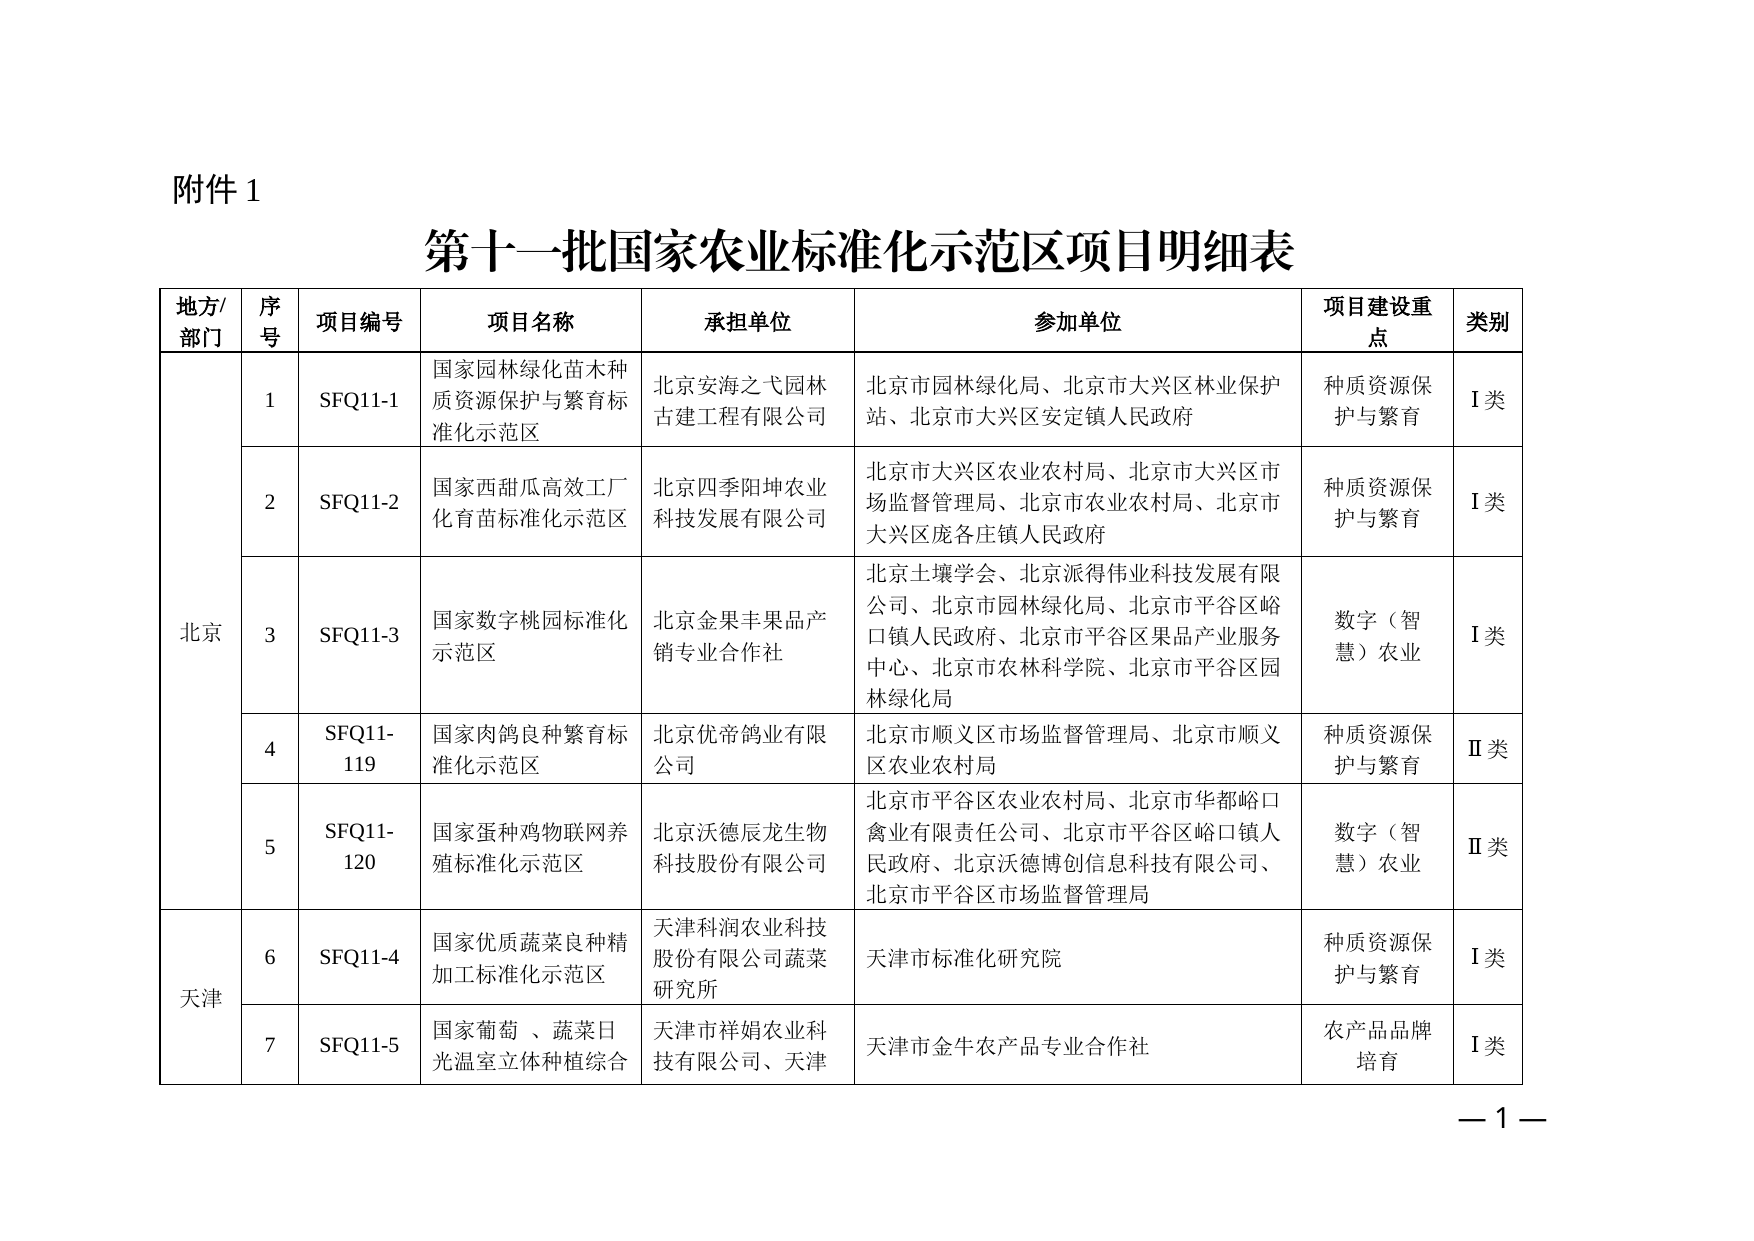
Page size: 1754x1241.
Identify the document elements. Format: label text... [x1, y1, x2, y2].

table_cell 国家园林绿化苗木种质资源保护与繁育标准化示范区 [421, 353, 641, 446]
table_cell 种质资源保护与繁育 [1302, 447, 1453, 556]
table_header 项目编号 [299, 289, 420, 351]
table_header 项目建设重点 [1302, 289, 1453, 351]
table_cell 6 [242, 910, 298, 1004]
table_cell 国家优质蔬菜良种精加工标准化示范区 [421, 910, 641, 1004]
table_header 参加单位 [855, 289, 1301, 351]
table_cell 北京市大兴区农业农村局、北京市大兴区市场监督管理局、北京市农业农村局、北京市大兴区庞各庄镇人民政府 [855, 447, 1301, 556]
table_cell 2 [242, 447, 298, 556]
table_cell 国家数字桃园标准化示范区 [421, 557, 641, 713]
table_cell 国家西甜瓜高效工厂化育苗标准化示范区 [421, 447, 641, 556]
table_cell 天津 [161, 910, 241, 1084]
table_cell 北京沃德辰龙生物科技股份有限公司 [642, 784, 854, 909]
table_cell 天津科润农业科技股份有限公司蔬菜研究所 [642, 910, 854, 1004]
table_cell Ⅰ类 [1454, 910, 1522, 1004]
table_cell 天津市祥娟农业科技有限公司、天津市农业科学院农产品质量安全与营养研究所 [642, 1005, 854, 1084]
table_cell 国家肉鸽良种繁育标准化示范区 [421, 714, 641, 783]
table_cell SFQ11-2 [299, 447, 420, 556]
table_cell 国家蛋种鸡物联网养殖标准化示范区 [421, 784, 641, 909]
table_cell 北京 [161, 353, 241, 909]
table_cell SFQ11-119 [299, 714, 420, 783]
table_header 地方/部门 [161, 289, 241, 351]
table_cell Ⅰ类 [1454, 557, 1522, 713]
table_cell 北京四季阳坤农业科技发展有限公司 [642, 447, 854, 556]
table_cell 北京优帝鸽业有限公司 [642, 714, 854, 783]
table_cell SFQ11-3 [299, 557, 420, 713]
text 附件1 [171, 155, 1547, 221]
table_cell 数字（智慧）农业 [1302, 784, 1453, 909]
table_cell Ⅱ类 [1454, 714, 1522, 783]
table_cell 4 [242, 714, 298, 783]
table_header 承担单位 [642, 289, 854, 351]
table_cell Ⅰ类 [1454, 353, 1522, 446]
table_cell Ⅰ类 [1454, 1005, 1522, 1084]
table_cell 天津市金牛农产品专业合作社 [855, 1005, 1301, 1084]
table_cell 北京市顺义区市场监督管理局、北京市顺义区农业农村局 [855, 714, 1301, 783]
table_cell 种质资源保护与繁育 [1302, 910, 1453, 1004]
table_cell 北京市园林绿化局、北京市大兴区林业保护站、北京市大兴区安定镇人民政府 [855, 353, 1301, 446]
table_cell 天津市标准化研究院 [855, 910, 1301, 1004]
table_cell Ⅱ类 [1454, 784, 1522, 909]
table_cell SFQ11-5 [299, 1005, 420, 1084]
text 第十一批国家农业标准化示范区项目明细表 [171, 221, 1547, 288]
table_cell 1 [242, 353, 298, 446]
table_cell Ⅰ类 [1454, 447, 1522, 556]
table_cell SFQ11-120 [299, 784, 420, 909]
table_header 类别 [1454, 289, 1522, 351]
table_cell 种质资源保护与繁育 [1302, 714, 1453, 783]
table_header 序号 [242, 289, 298, 351]
table_cell 农产品品牌 培育 [1302, 1005, 1453, 1084]
table_cell 种质资源保护与繁育 [1302, 353, 1453, 446]
table_cell 7 [242, 1005, 298, 1084]
table_header 项目名称 [421, 289, 641, 351]
table_cell 北京市平谷区农业农村局、北京市华都峪口禽业有限责任公司、北京市平谷区峪口镇人民政府、北京沃德博创信息科技有限公司、北京市平谷区市场监督管理局 [855, 784, 1301, 909]
table_cell 3 [242, 557, 298, 713]
table_cell SFQ11-1 [299, 353, 420, 446]
table_cell 北京安海之弋园林古建工程有限公司 [642, 353, 854, 446]
table_cell 北京土壤学会、北京派得伟业科技发展有限公司、北京市园林绿化局、北京市平谷区峪口镇人民政府、北京市平谷区果品产业服务中心、北京市农林科学院、北京市平谷区园林绿化局 [855, 557, 1301, 713]
table_cell 国家葡萄 、蔬菜日光温室立体种植综合标准化示范区 [421, 1005, 641, 1084]
table_cell 5 [242, 784, 298, 909]
table_cell 北京金果丰果品产销专业合作社 [642, 557, 854, 713]
table_cell 数字（智慧）农业 [1302, 557, 1453, 713]
table_cell SFQ11-4 [299, 910, 420, 1004]
